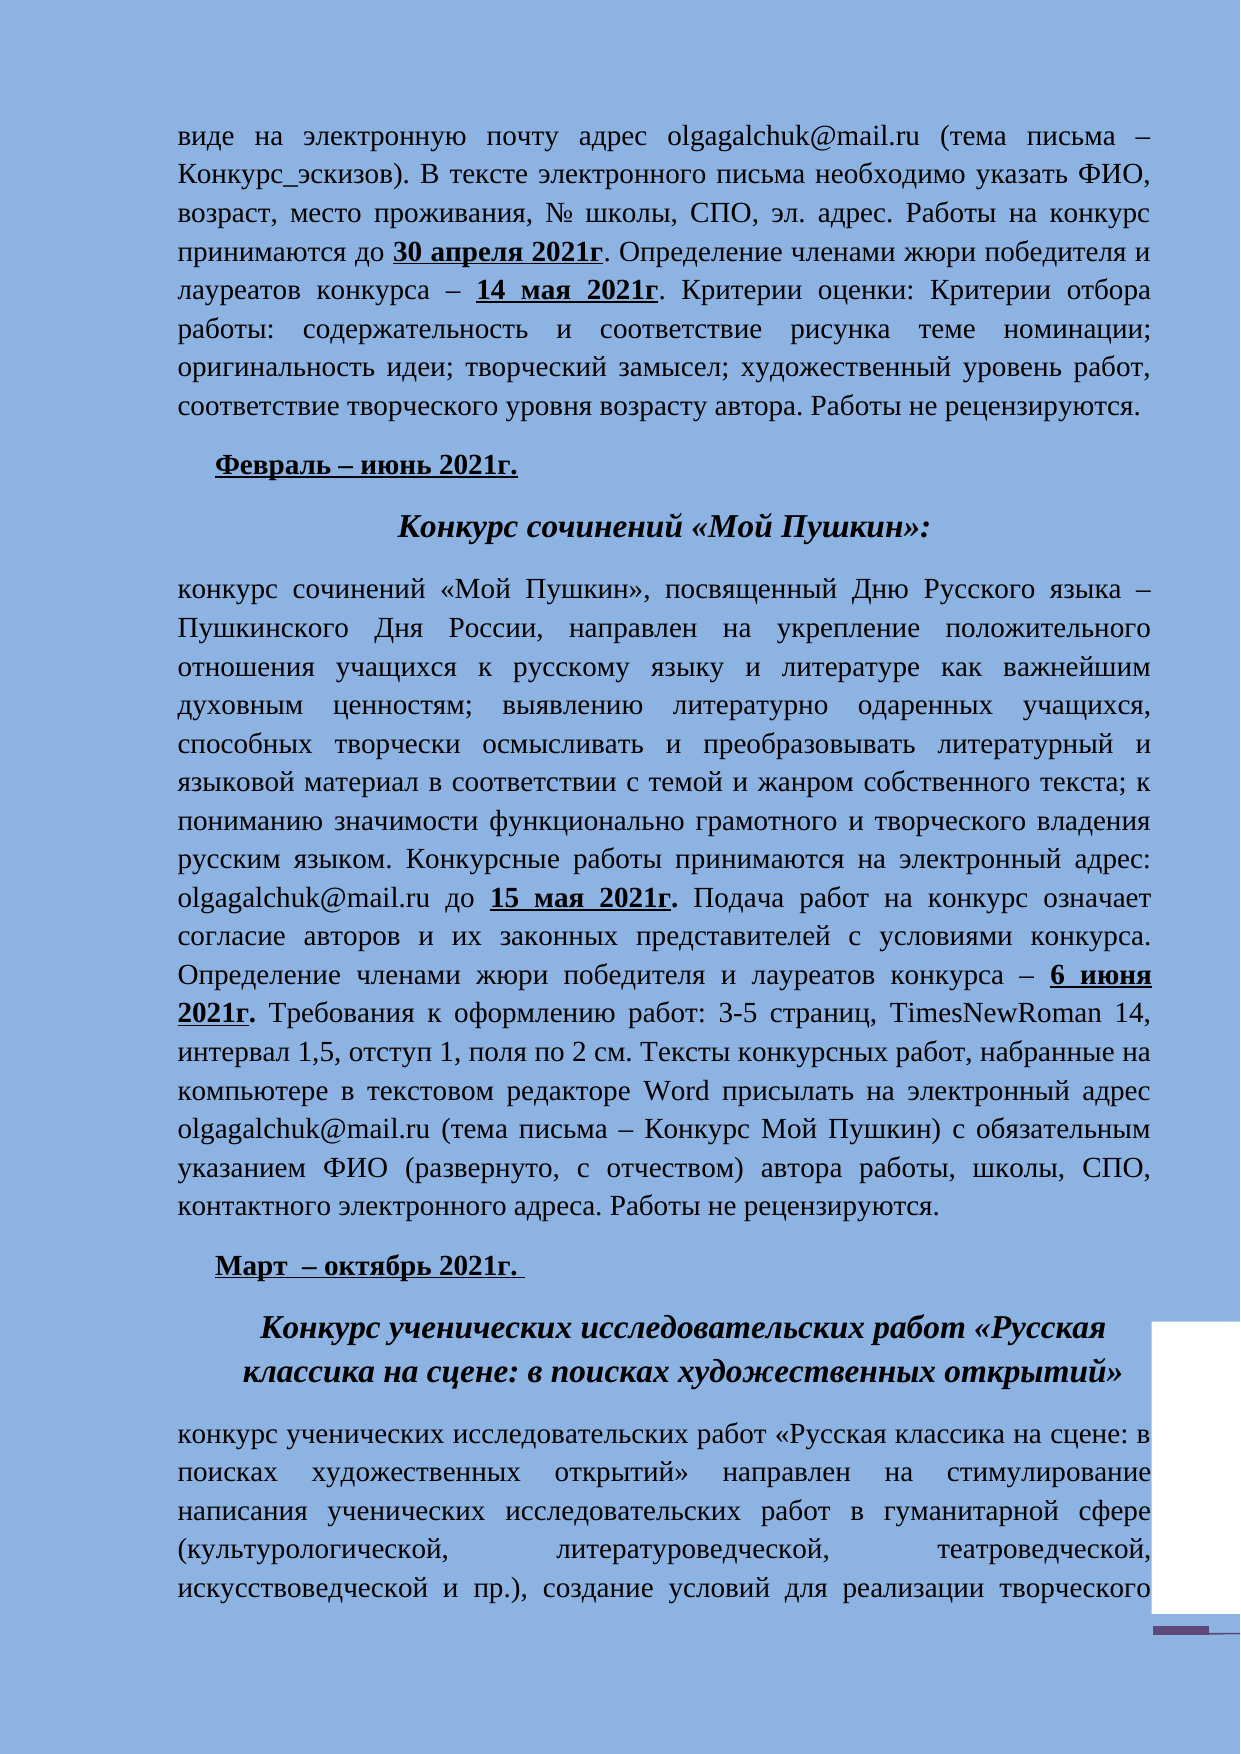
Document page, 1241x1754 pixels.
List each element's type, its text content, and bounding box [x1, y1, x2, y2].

text Март – октябрь 2021г. [215, 1248, 1152, 1281]
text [177, 1416, 1152, 1604]
text конкурс сочинений «Мой Пушкин», посвященный Дню Русского языка – Пушкинского Дня России, направлен на укрепление положительного отношения учащихся к русскому языку и литературе как важнейшим духовным ценностям; выявлению литературно одаренных учащихся, способных творчески осмысливать и преобразовывать литературный и языковой материал в соответствии с темой и жанром собственного текста; к пониманию значимости функционально грамотного и творческого владения русским языком. Конкурсные работы принимаются на электронный адрес: olgagalchuk@mail.ru до 15 мая 2021г. Подача работ на конкурс означает согласие авторов и их законных представителей с условиями конкурса. Определение членами жюри победителя и лауреатов конкурса – 6 июня 2021г. Требования к оформлению работ: 3-5 страниц, TimesNewRoman 14, интервал 1,5, отступ 1, поля по 2 см. Тексты конкурсных работ, набранные на компьютере в текстовом редакторе Word присылать на электронный адрес olgagalchuk@mail.ru (тема письма – Конкурс Мой Пушкин) с обязательным указанием ФИО (развернуто, с отчеством) автора работы, школы, СПО, контактного электронного адреса. Работы не рецензируются. [177, 572, 1152, 1222]
text Конкурс ученических исследовательских работ «Русская классика на сцене: в поисках художественных открытий» [215, 1307, 1152, 1389]
text Конкурс сочинений «Мой Пушкин»: [177, 507, 1152, 545]
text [177, 118, 1152, 421]
text Февраль – июнь 2021г. [215, 447, 1152, 481]
